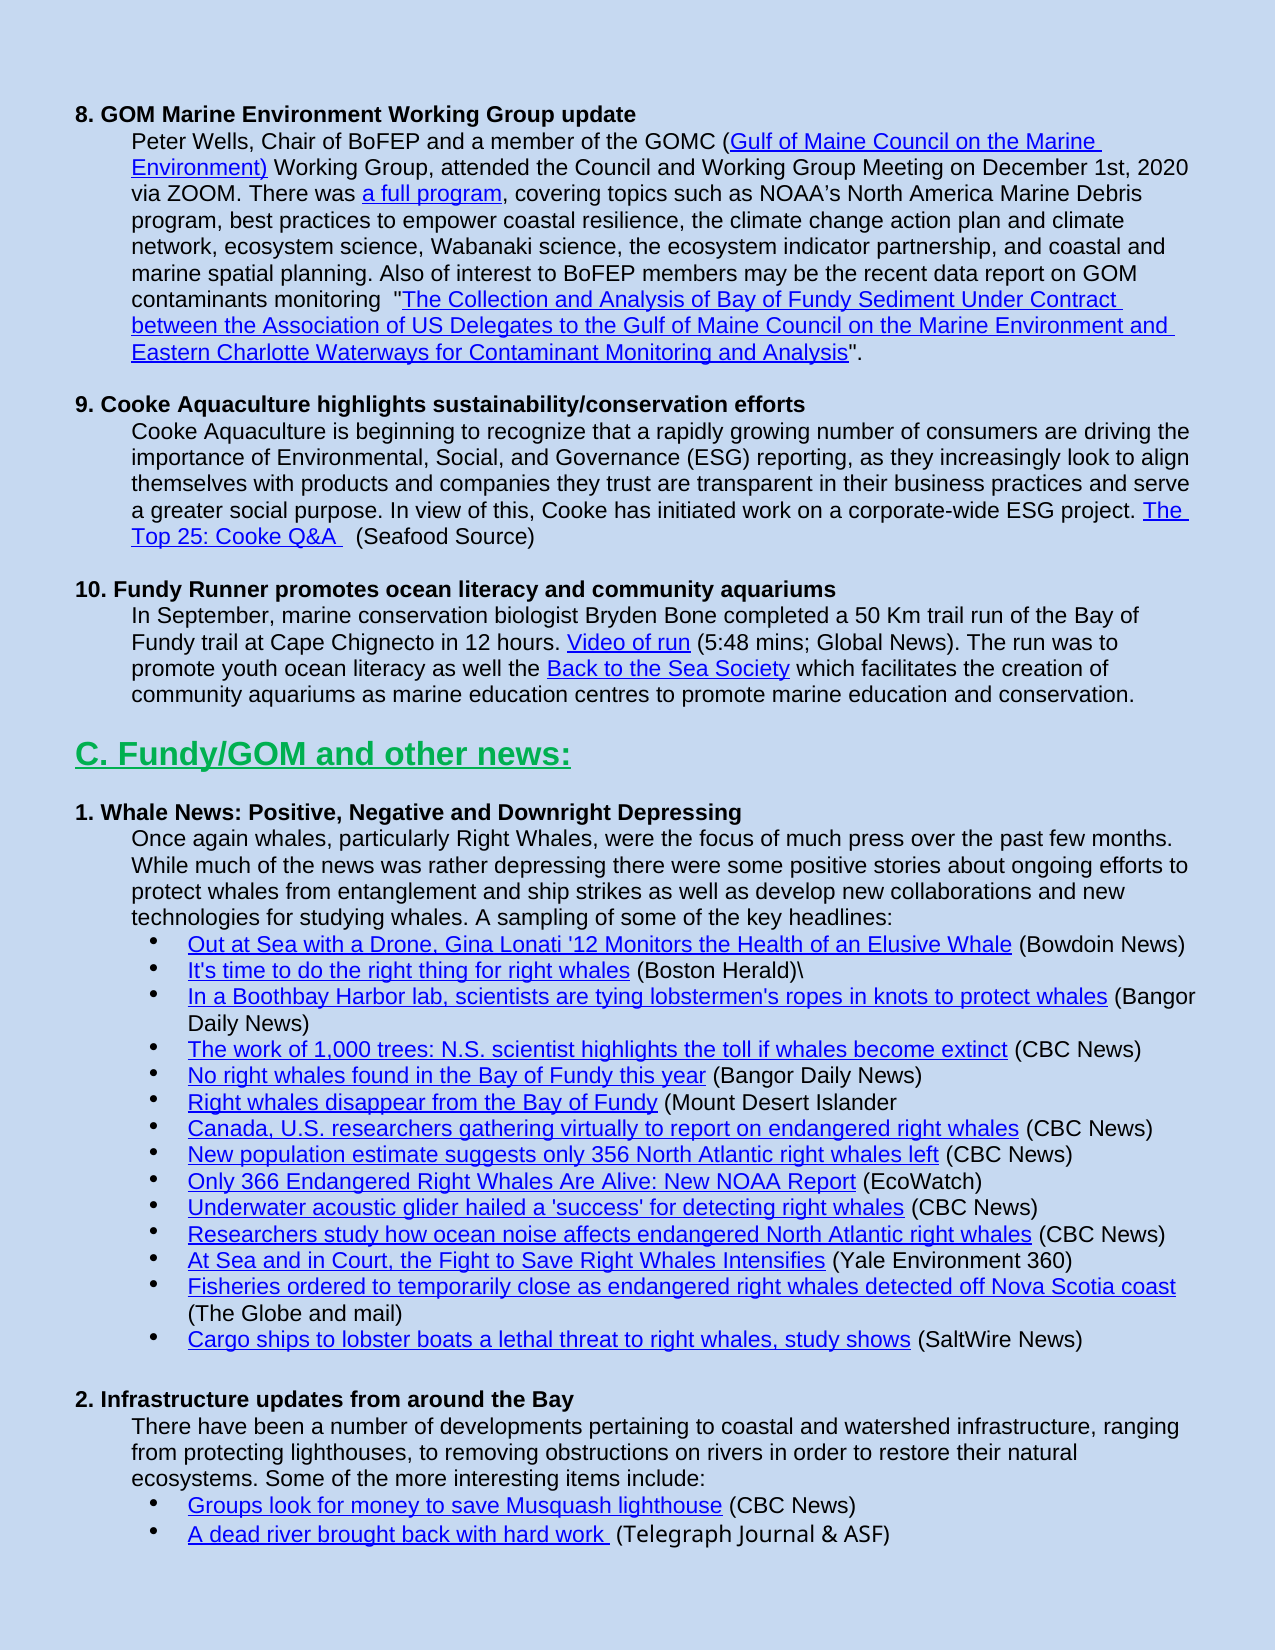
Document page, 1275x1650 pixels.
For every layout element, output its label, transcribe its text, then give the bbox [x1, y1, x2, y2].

text Peter Wells, Chair of BoFEP and a member of the GOMC (Gulf of Maine Council on the Marine Environment) Working Group, attended the Council and Working Group Meeting on December 1st, 2020 via ZOOM. There was a full program, covering topics such as NOAA’s North America Marine Debris program, best practices to empower coastal resilience, the climate change action plan and climate network, ecosystem science, Wabanaki science, the ecosystem indicator partnership, and coastal and marine spatial planning. Also of interest to BoFEP members may be the recent data report on GOM contaminants monitoring "The Collection and Analysis of Bay of Fundy Sediment Under Contract between the Association of US Delegates to the Gulf of Maine Council on the Marine Environment and Eastern Charlotte Waterways for Contaminant Monitoring and Analysis". [131, 128, 1200, 365]
list Only 366 Endangered Right Whales Are Alive: New NOAA Report (EcoWatch) [150, 1168, 1200, 1194]
list In a Boothbay Harbor lab, scientists are tying lobstermen's ropes in knots to protect whales (Bangor Daily News) [150, 983, 1200, 1036]
list It's time to do the right thing for right whales (Boston Herald)\ [150, 957, 1200, 983]
list At Sea and in Court, the Fight to Save Right Whales Intensifies (Yale Environment 360) [150, 1247, 1200, 1273]
list Out at Sea with a Drone, Gina Lonati '12 Monitors the Health of an Elusive Whale (Bowdoin News) [150, 931, 1200, 957]
text 1. Whale News: Positive, Negative and Downright Depressing [75, 799, 1200, 825]
text Cooke Aquaculture is beginning to recognize that a rapidly growing number of consumers are driving the importance of Environmental, Social, and Governance (ESG) reporting, as they increasingly look to align themselves with products and companies they trust are transparent in their business practices and serve a greater social purpose. In view of this, Cooke has initiated work on a corporate-wide ESG project. The Top 25: Cooke Q&A (Seafood Source) [131, 418, 1200, 549]
list No right whales found in the Bay of Fundy this year (Bangor Daily News) [150, 1062, 1200, 1089]
list A dead river brought back with hard work (Telegraph Journal & ASF) [150, 1518, 1200, 1549]
list Cargo ships to lobster boats a lethal threat to right whales, study shows (SaltWire News) [150, 1326, 1200, 1352]
text 2. Infrastructure updates from around the Bay [75, 1386, 1200, 1413]
list Researchers study how ocean noise affects endangered North Atlantic right whales (CBC News) [150, 1221, 1200, 1247]
list Underwater acoustic glider hailed a 'success' for detecting right whales (CBC News) [150, 1194, 1200, 1221]
text 10. Fundy Runner promotes ocean literacy and community aquariums [75, 576, 1200, 602]
list Groups look for money to save Musquash lighthouse (CBC News) [150, 1492, 1200, 1518]
text In September, marine conservation biologist Bryden Bone completed a 50 Km trail run of the Bay of Fundy trail at Cape Chignecto in 12 hours. Video of run (5:48 mins; Global News). The run was to promote youth ocean literacy as well the Back to the Sea Society which facilitates the creation of community aquariums as marine education centres to promote marine education and conservation. [131, 602, 1200, 707]
text 9. Cooke Aquaculture highlights sustainability/conservation efforts [75, 391, 1200, 418]
text Once again whales, particularly Right Whales, were the focus of much press over the past few months. While much of the news was rather depressing there were some positive stories about ongoing efforts to protect whales from entanglement and ship strikes as well as develop new collaborations and new technologies for studying whales. A sampling of some of the key headlines: [131, 825, 1200, 931]
list Canada, U.S. researchers gathering virtually to report on endangered right whales (CBC News) [150, 1115, 1200, 1141]
list New population estimate suggests only 356 North Atlantic right whales left (CBC News) [150, 1141, 1200, 1168]
text There have been a number of developments pertaining to coastal and watershed infrastructure, ranging from protecting lighthouses, to removing obstructions on rivers in order to restore their natural ecosystems. Some of the more interesting items include: [131, 1413, 1200, 1492]
list C. Fundy/GOM and other news: [75, 734, 1200, 772]
list Right whales disappear from the Bay of Fundy (Mount Desert Islander [150, 1089, 1200, 1115]
text 8. GOM Marine Environment Working Group update [75, 101, 1200, 128]
list Fisheries ordered to temporarily close as endangered right whales detected off Nova Scotia coast (The Globe and mail) [150, 1273, 1200, 1326]
list The work of 1,000 trees: N.S. scientist highlights the toll if whales become extinct (CBC News) [150, 1036, 1200, 1062]
